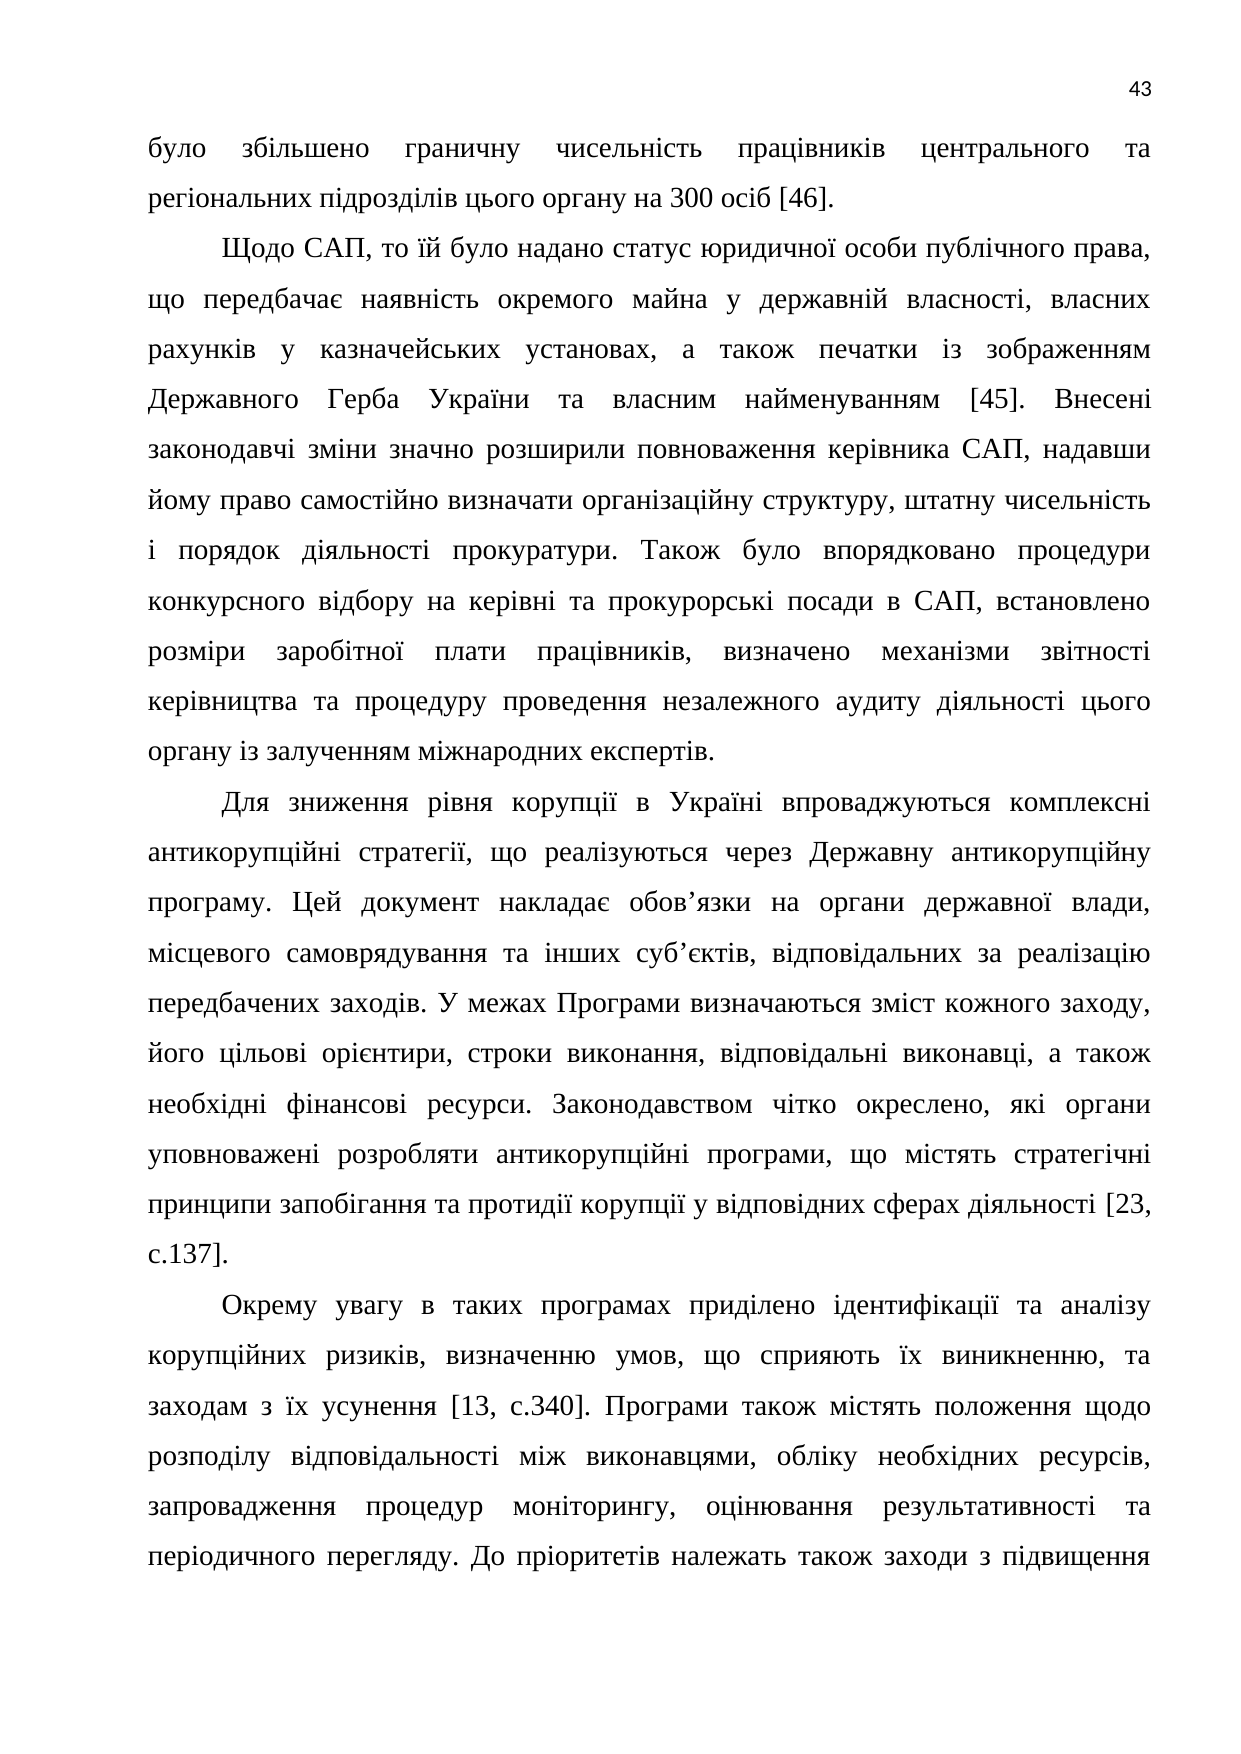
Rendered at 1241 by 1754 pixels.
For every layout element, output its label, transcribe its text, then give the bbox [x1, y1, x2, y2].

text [148, 1287, 1152, 1572]
text Щодо САП, то їй було надано статус юридичної особи публічного права, що передбачає наявність окремого майна у державній власності, власних рахунків у казначейських установах, а також печатки із зображенням Державного Герба України та власним найменуванням [45]. Внесені законодавчі зміни значно розширили повноваження керівника САП, надавши йому право самостійно визначати організаційну структуру, штатну чисельність і порядок діяльності прокуратури. Також було впорядковано процедури конкурсного відбору на керівні та прокурорські посади в САП, встановлено розміри заробітної плати працівників, визначено механізми звітності керівництва та процедуру проведення незалежного аудиту діяльності цього органу із залученням міжнародних експертів. [148, 230, 1152, 767]
text Для зниження рівня корупції в Україні впроваджуються комплексні антикорупційні стратегії, що реалізуються через Державну антикорупційну програму. Цей документ накладає обов’язки на органи державної влади, місцевого самоврядування та інших суб’єктів, відповідальних за реалізацію передбачених заходів. У межах Програми визначаються зміст кожного заходу, його цільові орієнтири, строки виконання, відповідальні виконавці, а також необхідні фінансові ресурси. Законодавством чітко окреслено, які органи уповноважені розробляти антикорупційні програми, що містять стратегічні принципи запобігання та протидії корупції у відповідних сферах діяльності [23, c.137]. [148, 784, 1152, 1270]
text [148, 130, 1152, 214]
